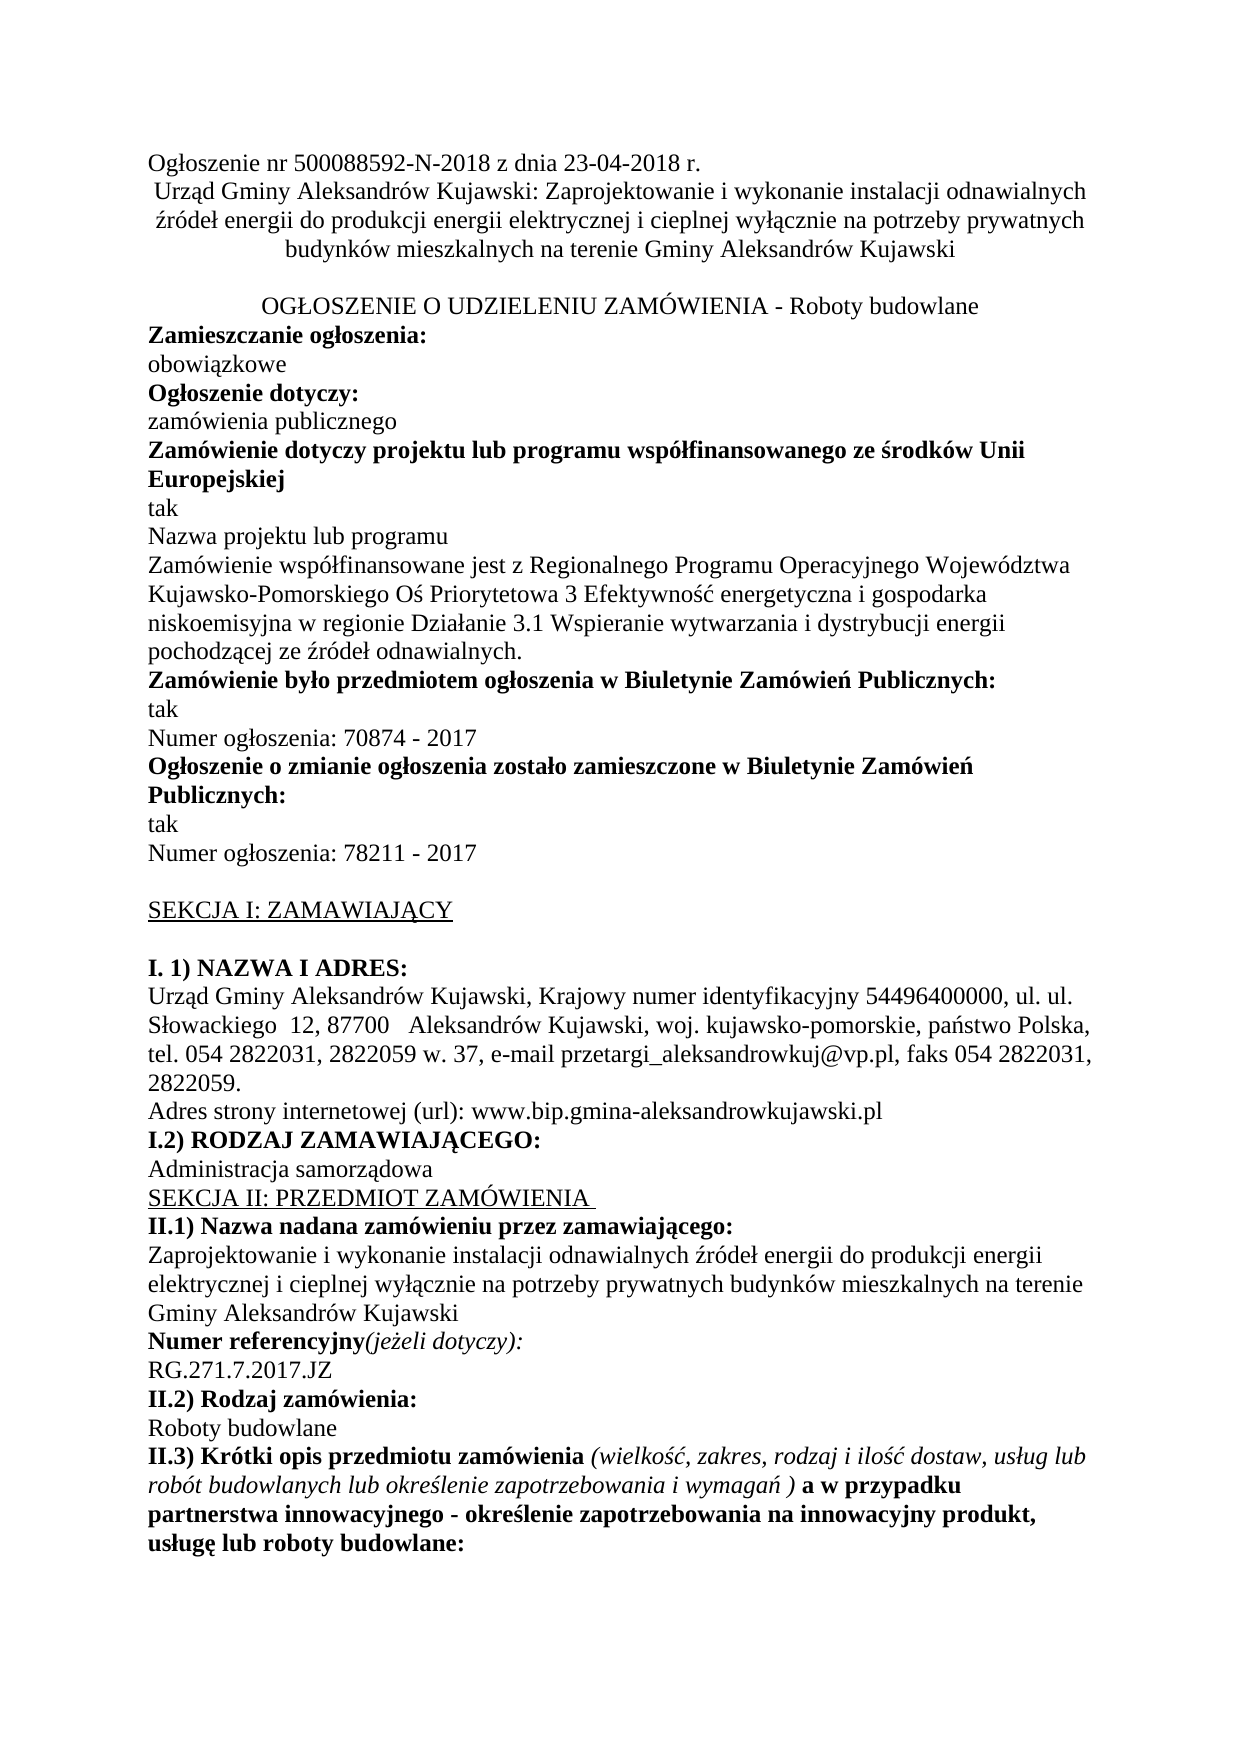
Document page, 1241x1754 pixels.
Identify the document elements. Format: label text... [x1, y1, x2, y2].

text Zamówienie było przedmiotem ogłoszenia w Biuletynie Zamówień Publicznych: [148, 665, 1093, 694]
text II.1) Nazwa nadana zamówieniu przez zamawiającego: [148, 1211, 1093, 1240]
text obowiązkowe [148, 349, 1093, 378]
text tak Numer ogłoszenia: 70874 - 2017 [148, 694, 1093, 751]
text Ogłoszenie nr 500088592-N-2018 z dnia 23-04-2018 r. [148, 148, 1093, 176]
text tak Numer ogłoszenia: 78211 - 2017 [148, 809, 1093, 866]
text I.2) RODZAJ ZAMAWIAJĄCEGO: [148, 1125, 1093, 1154]
text zamówienia publicznego [148, 406, 1093, 435]
text Zamówienie dotyczy projektu lub programu współfinansowanego ze środków Unii Europejskiej [148, 435, 1093, 493]
text Administracja samorządowa [148, 1154, 1093, 1183]
text tak Nazwa projektu lub programu Zamówienie współfinansowane jest z Regionalnego Programu Operacyjnego Województwa Kujawsko-Pomorskiego Oś Priorytetowa 3 Efektywność energetyczna i gospodarka niskoemisyjna w regionie Działanie 3.1 Wspieranie wytwarzania i dystrybucji energii pochodzącej ze źródeł odnawialnych. [148, 493, 1093, 665]
text Roboty budowlane [148, 1413, 1093, 1441]
text Urząd Gminy Aleksandrów Kujawski, Krajowy numer identyfikacyjny 54496400000, ul. ul. Słowackiego 12, 87700 Aleksandrów Kujawski, woj. kujawsko-pomorskie, państwo Polska, tel. 054 2822031, 2822059 w. 37, e-mail przetargi_aleksandrowkuj@vp.pl, faks 054 2822031, 2822059. Adres strony internetowej (url): www.bip.gmina-aleksandrowkujawski.pl [148, 981, 1093, 1125]
text I. 1) NAZWA I ADRES: [148, 953, 1093, 981]
text RG.271.7.2017.JZ [148, 1355, 1093, 1384]
text SEKCJA II: PRZEDMIOT ZAMÓWIENIA [148, 1183, 1093, 1211]
text Ogłoszenie dotyczy: [148, 378, 1093, 406]
text II.2) Rodzaj zamówienia: [148, 1384, 1093, 1413]
text Zamieszczanie ogłoszenia: [148, 320, 1093, 349]
text II.3) Krótki opis przedmiotu zamówienia (wielkość, zakres, rodzaj i ilość dostaw, usług lub robót budowlanych lub określenie zapotrzebowania i wymagań ) a w przypadku partnerstwa innowacyjnego - określenie zapotrzebowania na innowacyjny produkt, usługę lub roboty budowlane: [148, 1441, 1093, 1556]
text Numer referencyjny(jeżeli dotyczy): [148, 1326, 1093, 1355]
text Zaprojektowanie i wykonanie instalacji odnawialnych źródeł energii do produkcji energii elektrycznej i cieplnej wyłącznie na potrzeby prywatnych budynków mieszkalnych na terenie Gminy Aleksandrów Kujawski [148, 1240, 1093, 1326]
text Ogłoszenie o zmianie ogłoszenia zostało zamieszczone w Biuletynie Zamówień Publicznych: [148, 751, 1093, 809]
text Urząd Gminy Aleksandrów Kujawski: Zaprojektowanie i wykonanie instalacji odnawialnych źródeł energii do produkcji energii elektrycznej i cieplnej wyłącznie na potrzeby prywatnych budynków mieszkalnych na terenie Gminy Aleksandrów Kujawski OGŁOSZENIE O UDZIELENIU ZAMÓWIENIA - Roboty budowlane [148, 176, 1093, 320]
text SEKCJA I: ZAMAWIAJĄCY [148, 895, 1093, 924]
